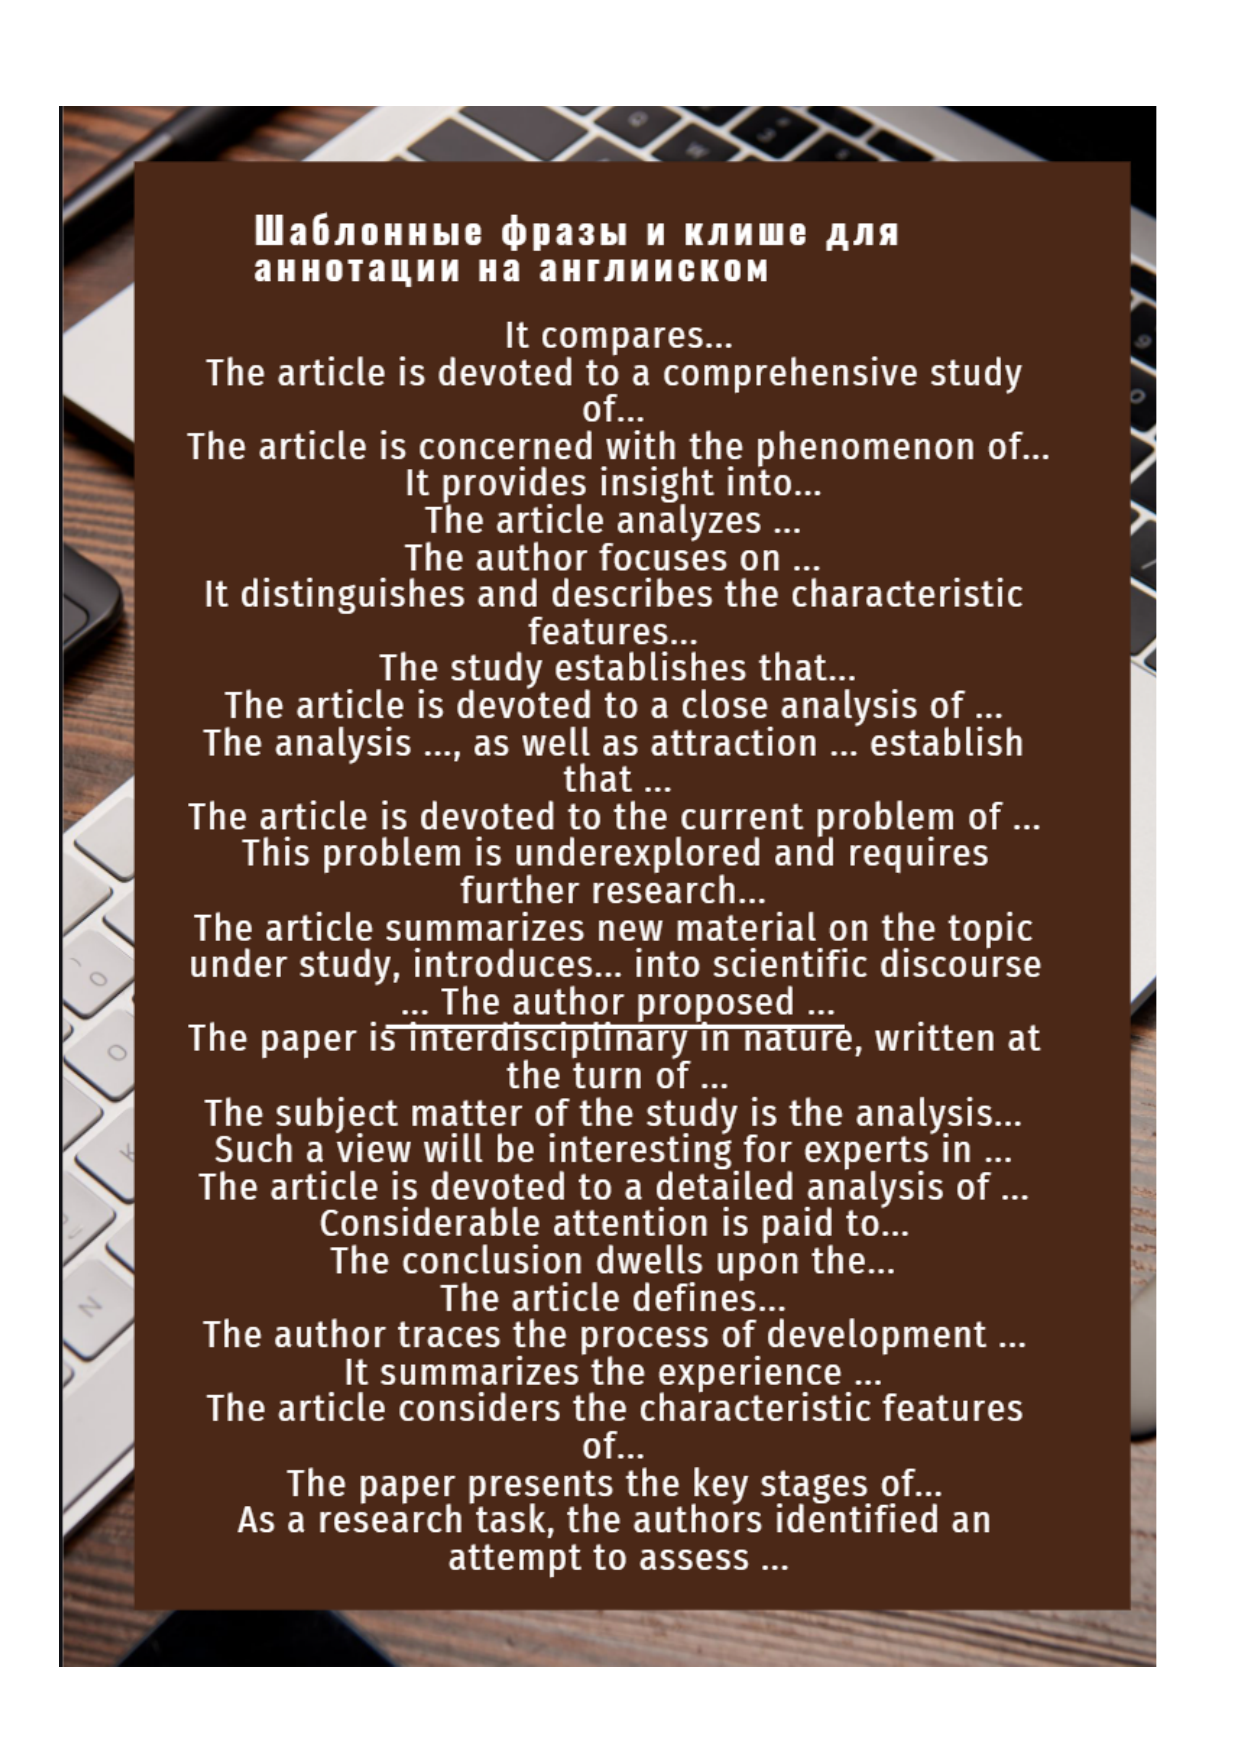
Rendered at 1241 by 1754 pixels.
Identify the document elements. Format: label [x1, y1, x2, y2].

picture [59, 106, 1157, 1667]
